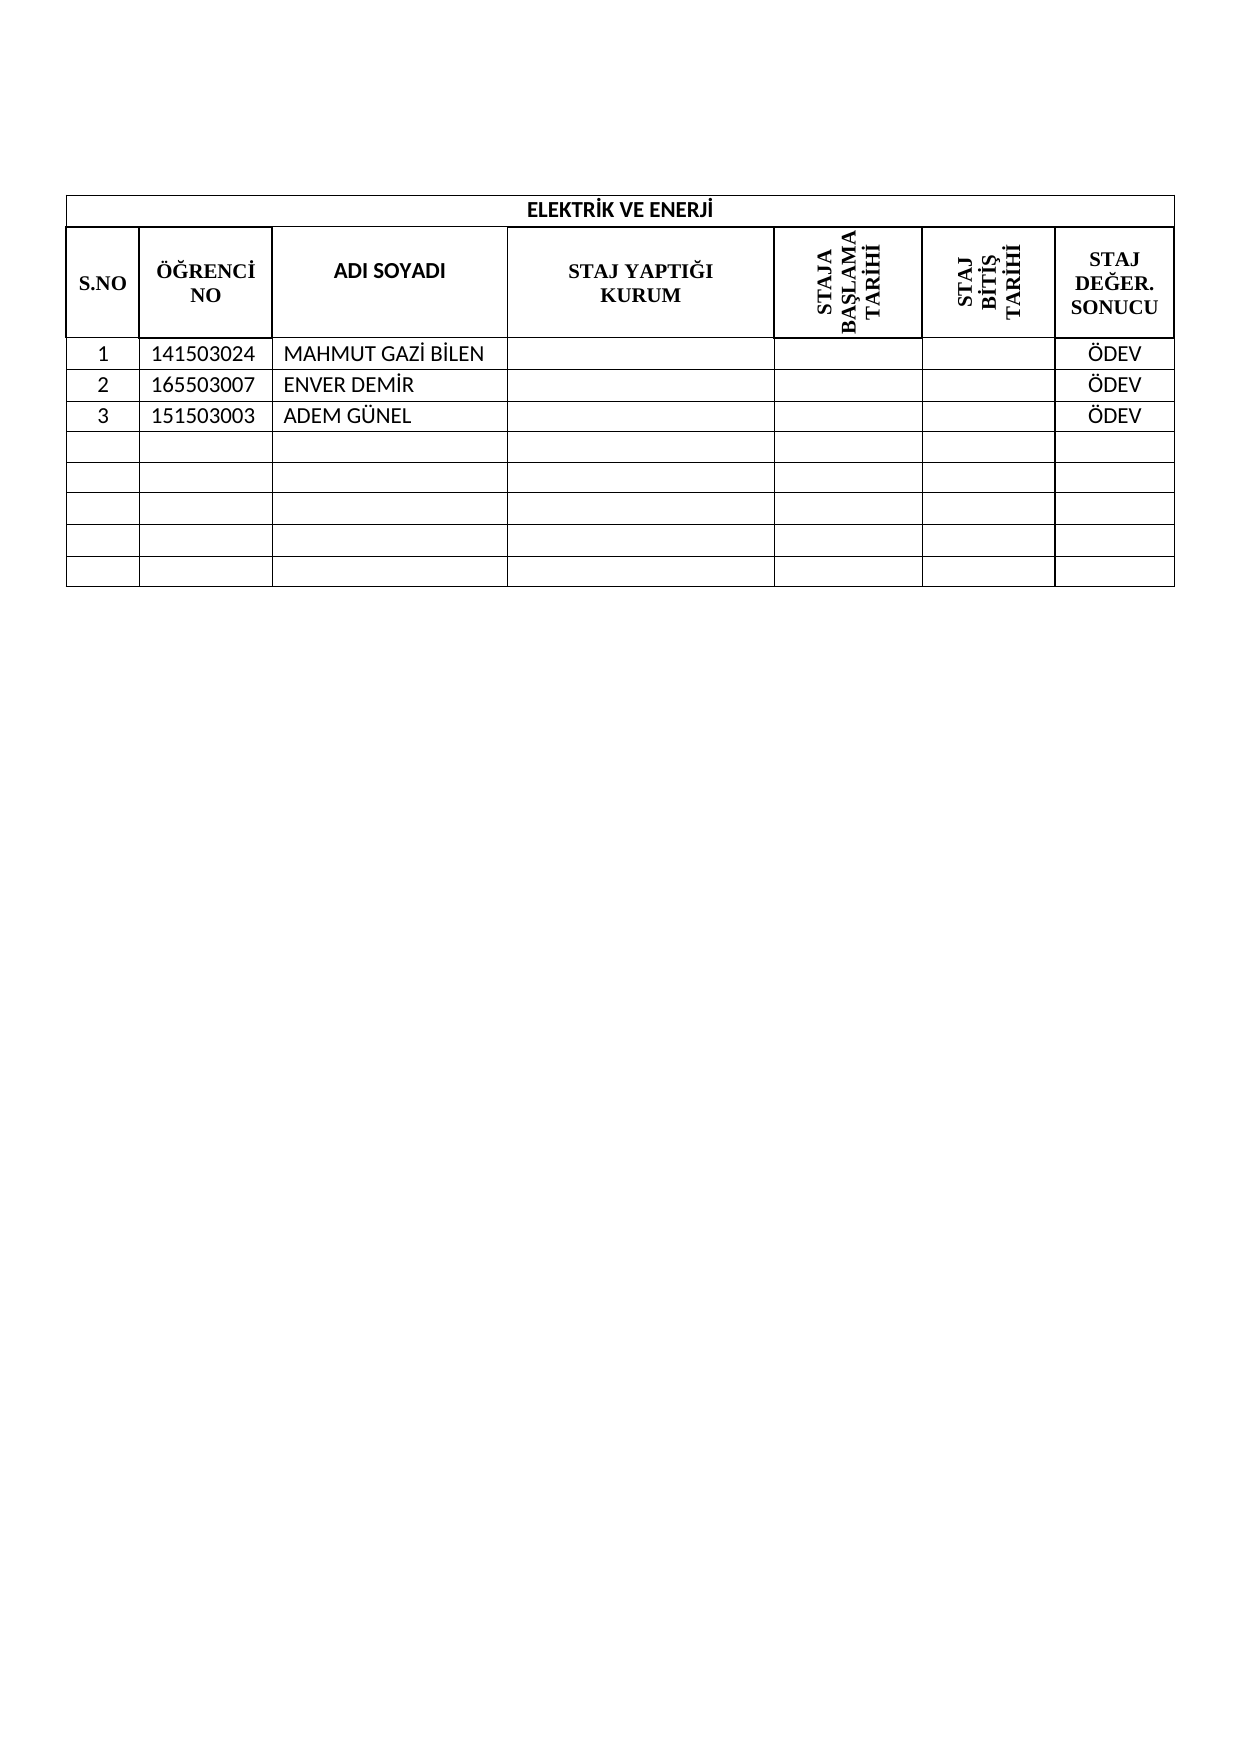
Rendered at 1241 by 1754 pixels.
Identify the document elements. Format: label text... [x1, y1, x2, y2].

table_cell [775, 463, 922, 492]
table_cell [67, 432, 139, 462]
table_cell ENVER DEMİR [273, 370, 507, 401]
table_cell 151503003 [140, 402, 272, 431]
table_cell [67, 463, 139, 492]
table_header ELEKTRİK VE ENERJİ [67, 196, 1174, 226]
table_cell [923, 493, 1054, 524]
table_cell [508, 338, 774, 369]
table_cell [140, 432, 272, 462]
table_cell MAHMUT GAZİ BİLEN [273, 338, 507, 369]
table_cell [140, 493, 272, 524]
table_cell [775, 557, 922, 586]
table_cell ÖDEV [1056, 402, 1174, 431]
table_cell [508, 402, 774, 431]
table_cell 165503007 [140, 370, 272, 401]
table_cell [775, 432, 922, 462]
table_cell 3 [67, 402, 139, 431]
table_cell [1056, 525, 1174, 556]
table_cell [923, 338, 1054, 369]
table_cell ÖĞRENCİ NO [140, 228, 271, 337]
table_cell S.NO [67, 228, 138, 337]
table_cell [1056, 493, 1174, 524]
table_cell [923, 463, 1054, 492]
table_cell [1056, 557, 1174, 586]
table_cell [775, 370, 922, 401]
table_cell STAJ DEĞER. SONUCU [1056, 228, 1173, 337]
table_cell ADI SOYADI [273, 227, 507, 337]
table_cell [508, 432, 774, 462]
table_cell 2 [67, 370, 139, 401]
table_cell [775, 493, 922, 524]
table_cell 1 [67, 338, 139, 369]
table_cell [1056, 432, 1174, 462]
table_cell [508, 463, 774, 492]
table_cell [508, 370, 774, 401]
table_cell [273, 525, 507, 556]
table_cell [140, 463, 272, 492]
table_cell [775, 525, 922, 556]
table_cell ÖDEV [1056, 339, 1174, 369]
table_cell [67, 525, 139, 556]
table_cell [508, 525, 774, 556]
table_cell [273, 463, 507, 492]
table_cell [140, 525, 272, 556]
table_cell [923, 402, 1054, 431]
table_cell [923, 557, 1054, 586]
table_cell [1056, 463, 1174, 492]
table_cell [67, 493, 139, 524]
table_cell [508, 557, 774, 586]
table_cell STAJA BAŞLAMA TARİHİ [775, 228, 921, 337]
table_cell ADEM GÜNEL [273, 402, 507, 431]
table_cell [775, 339, 922, 369]
table_cell [273, 557, 507, 586]
table_cell [923, 432, 1054, 462]
table_cell ÖDEV [1056, 370, 1174, 401]
table_cell 141503024 [140, 339, 272, 369]
table_cell [923, 370, 1054, 401]
table_cell [140, 557, 272, 586]
table_cell [923, 525, 1054, 556]
table_cell [273, 432, 507, 462]
table_cell [775, 402, 922, 431]
table_cell STAJ BİTİŞ TARİHİ [923, 228, 1054, 337]
table_cell [273, 493, 507, 524]
table_cell [67, 557, 139, 586]
table_cell [508, 493, 774, 524]
table_cell STAJ YAPTIĞI KURUM [508, 228, 773, 337]
